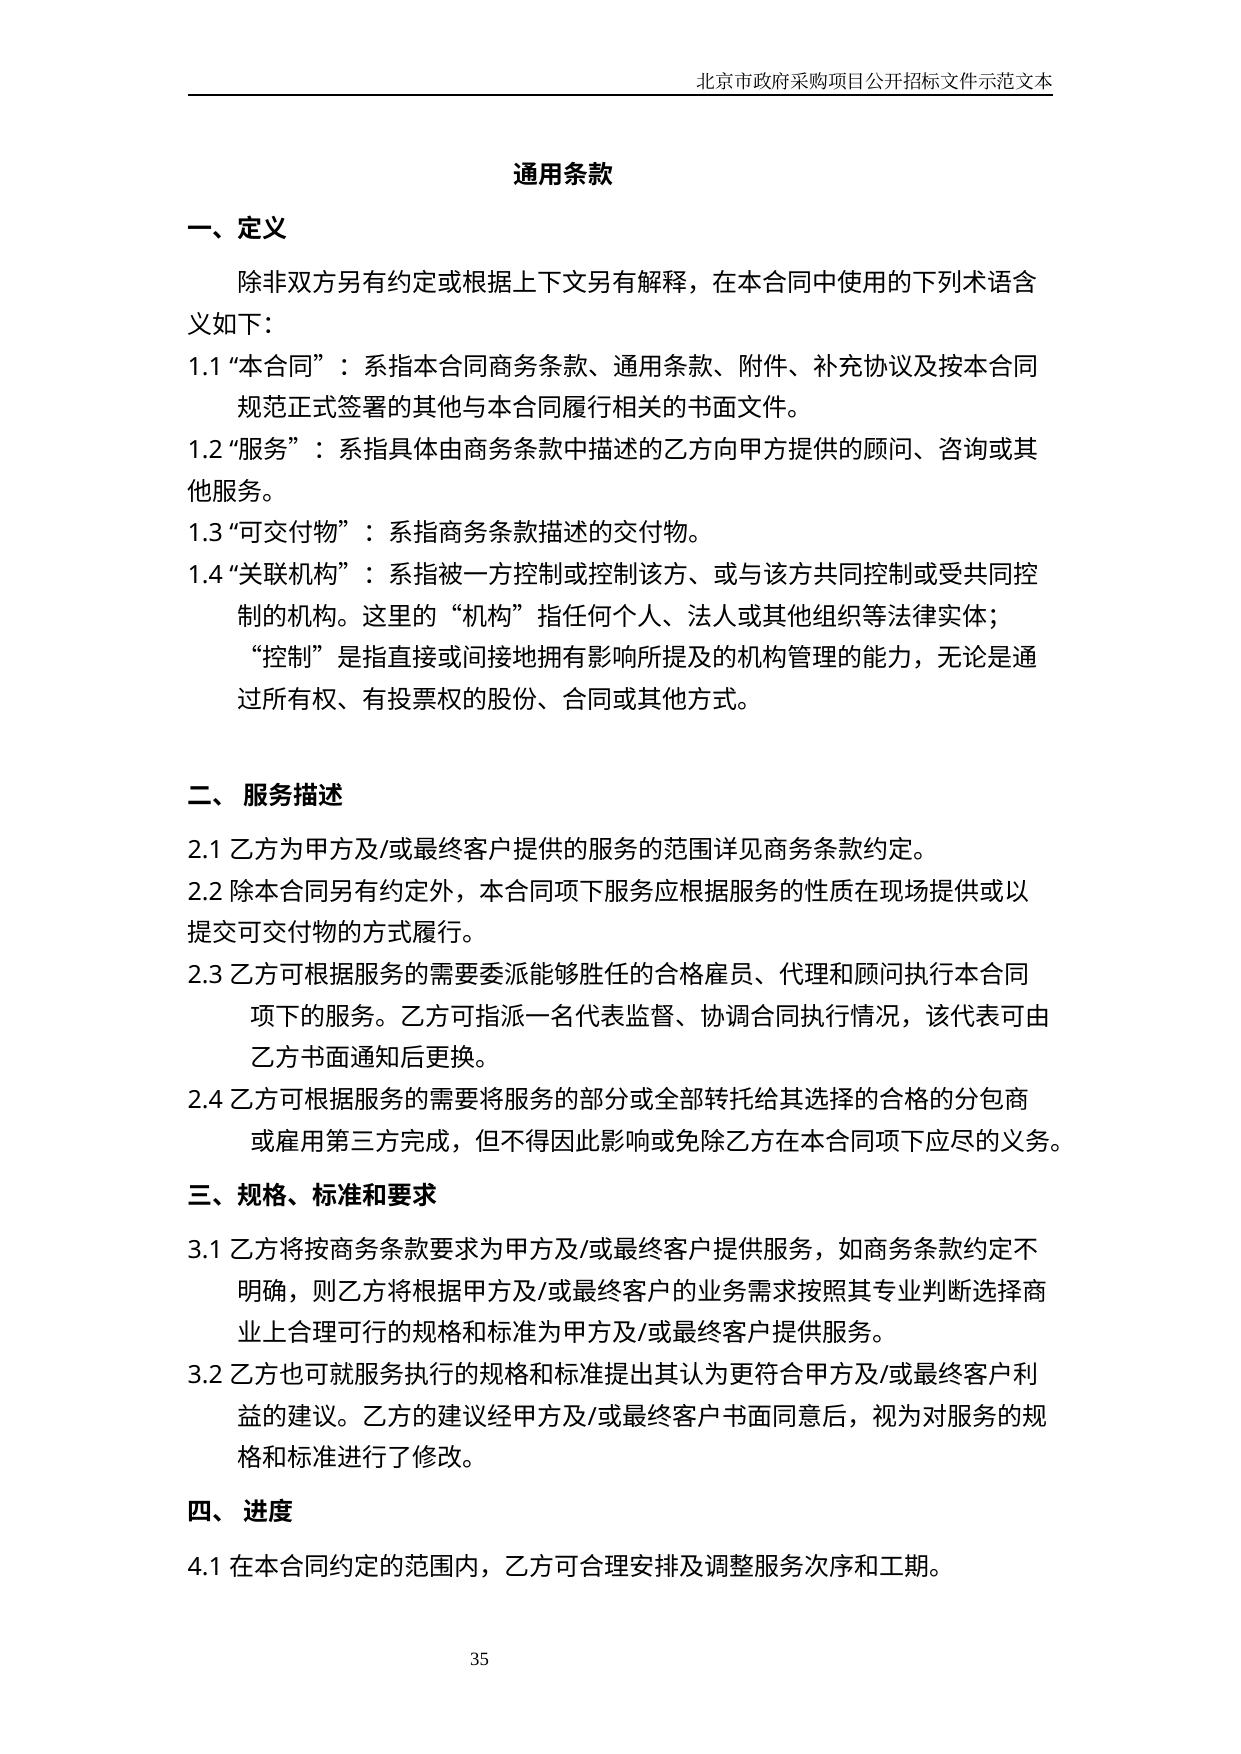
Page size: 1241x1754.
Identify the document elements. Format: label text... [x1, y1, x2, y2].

text 4.1 在本合同约定的范围内，乙方可合理安排及调整服务次序和工期。 [187, 1542, 1053, 1583]
text 1.3 “可交付物”：系指商务条款描述的交付物。 [187, 508, 1053, 550]
text 三、规格、标准和要求 [187, 1171, 1053, 1212]
text 二、 服务描述 [187, 771, 1053, 812]
text 一、定义 [187, 204, 1053, 246]
text 1.4 “关联机构”：系指被一方控制或控制该方、或与该方共同控制或受共同控制的机构。这里的“机构”指任何个人、法人或其他组织等法律实体；“控制”是指直接或间接地拥有影响所提及的机构管理的能力，无论是通过所有权、有投票权的股份、合同或其他方式。 [187, 550, 1053, 717]
text 2.4 乙方可根据服务的需要将服务的部分或全部转托给其选择的合格的分包商或雇用第三方完成，但不得因此影响或免除乙方在本合同项下应尽的义务。 [187, 1075, 1053, 1158]
text 2.3 乙方可根据服务的需要委派能够胜任的合格雇员、代理和顾问执行本合同项下的服务。乙方可指派一名代表监督、协调合同执行情况，该代表可由乙方书面通知后更换。 [187, 950, 1053, 1075]
text 1.2 “服务”：系指具体由商务条款中描述的乙方向甲方提供的顾问、咨询或其他服务。 [187, 425, 1053, 508]
text 通用条款 [187, 150, 1053, 192]
text 四、 进度 [187, 1487, 1053, 1529]
text 3.1 乙方将按商务条款要求为甲方及/或最终客户提供服务，如商务条款约定不明确，则乙方将根据甲方及/或最终客户的业务需求按照其专业判断选择商业上合理可行的规格和标准为甲方及/或最终客户提供服务。 [187, 1225, 1053, 1350]
text 3.2 乙方也可就服务执行的规格和标准提出其认为更符合甲方及/或最终客户利益的建议。乙方的建议经甲方及/或最终客户书面同意后，视为对服务的规格和标准进行了修改。 [187, 1350, 1053, 1475]
text 1.1 “本合同”：系指本合同商务条款、通用条款、附件、补充协议及按本合同规范正式签署的其他与本合同履行相关的书面文件。 [187, 342, 1053, 425]
text 除非双方另有约定或根据上下文另有解释，在本合同中使用的下列术语含义如下： [187, 258, 1053, 342]
text 2.2 除本合同另有约定外，本合同项下服务应根据服务的性质在现场提供或以提交可交付物的方式履行。 [187, 867, 1053, 950]
text 2.1 乙方为甲方及/或最终客户提供的服务的范围详见商务条款约定。 [187, 825, 1053, 867]
